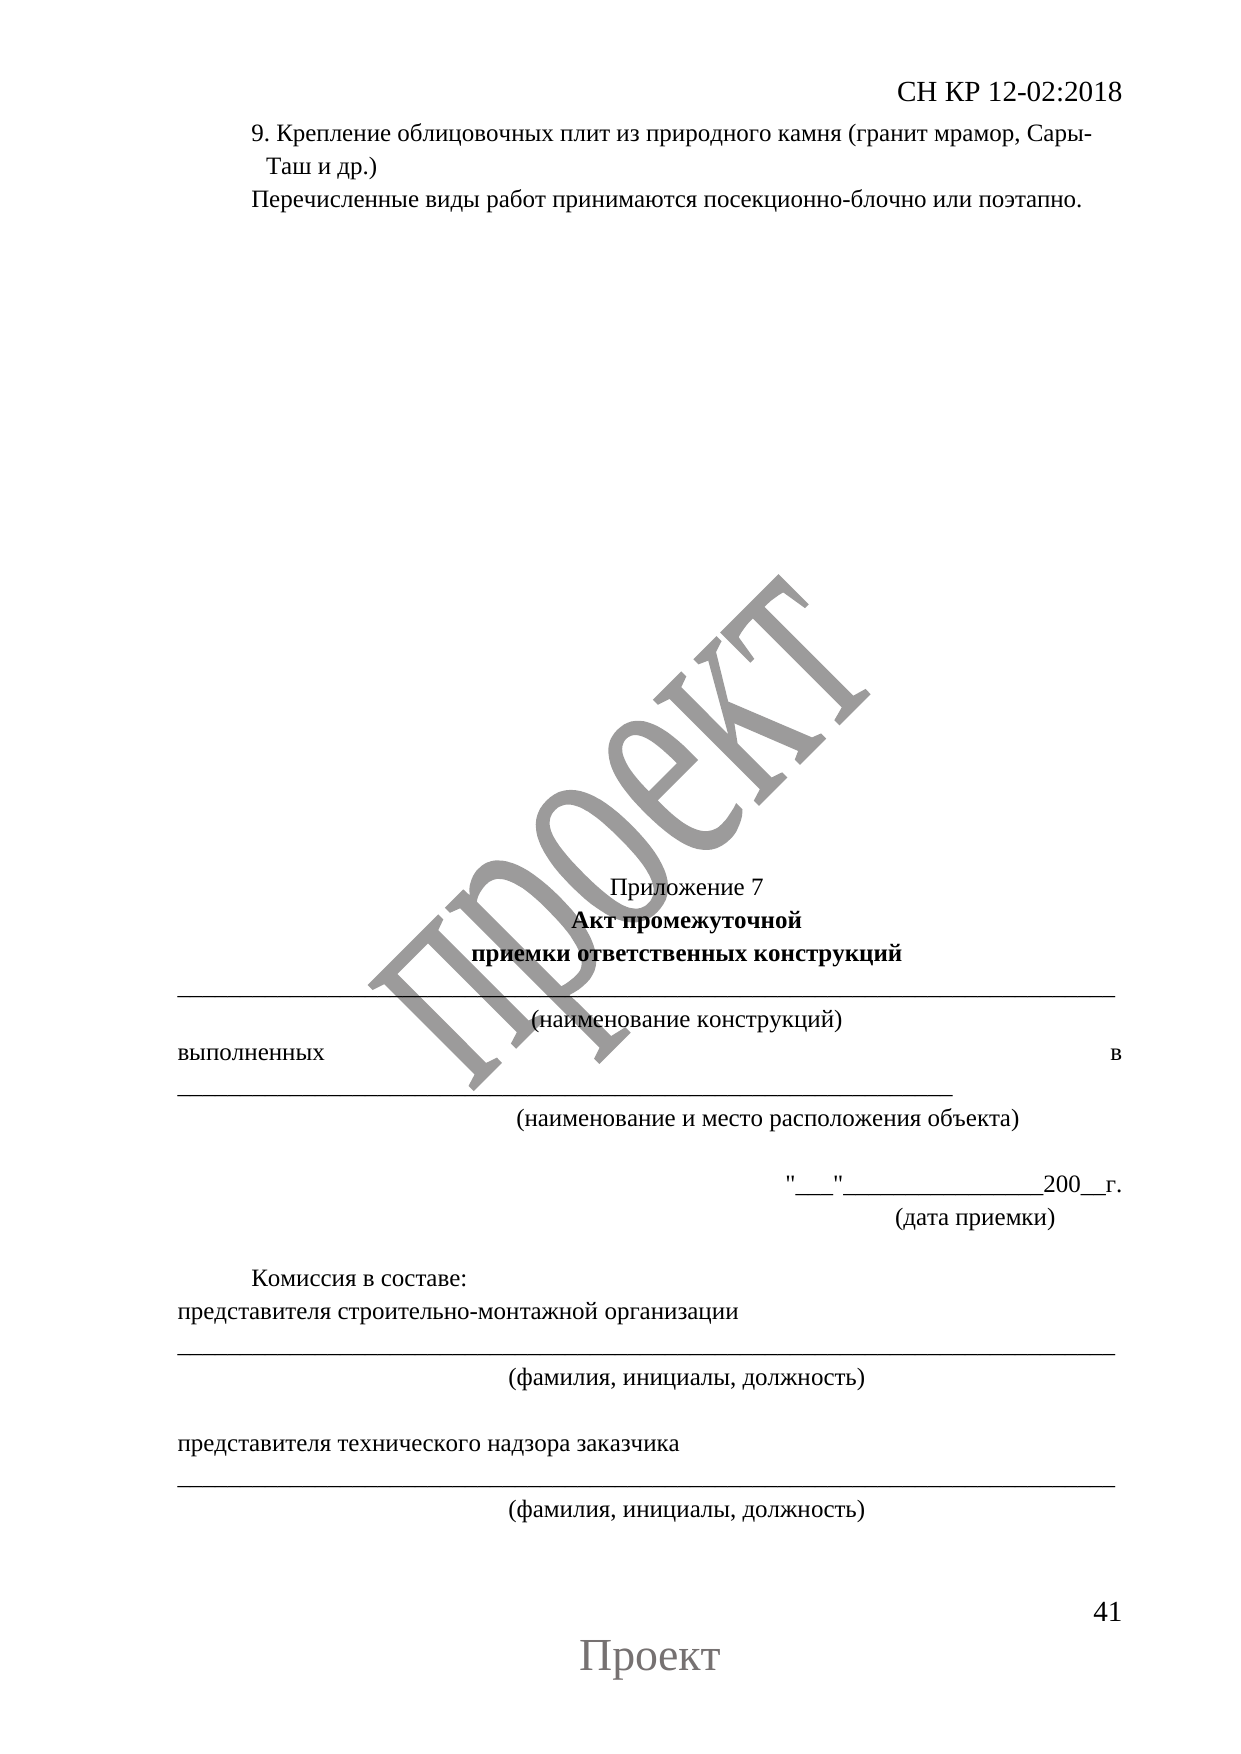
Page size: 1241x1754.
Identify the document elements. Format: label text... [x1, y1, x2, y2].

text "___"________________200__г. [177, 1169, 1122, 1198]
text представителя строительно-монтажной организации ___________________________________________________________________________ [177, 1296, 1122, 1358]
text представителя технического надзора заказчика [177, 1428, 1122, 1457]
text (фамилия, инициалы, должность) [177, 1362, 1122, 1391]
text (наименование конструкций) [177, 1004, 1122, 1033]
list Перечисленные виды работ принимаются посекционно-блочно или поэтапно. [177, 184, 1122, 213]
text (наименование и место расположения объекта) [177, 1103, 1122, 1132]
text приемки ответственных конструкций [177, 938, 1122, 967]
text выполненных в ______________________________________________________________ [177, 1037, 1122, 1099]
list 9. Крепление облицовочных плит из природного камня (гранит мрамор, Сары-Таш и др.) [251, 118, 1122, 180]
text (фамилия, инициалы, должность) [177, 1494, 1122, 1523]
text Акт промежуточной [177, 905, 1122, 934]
text ___________________________________________________________________________ [177, 1461, 1122, 1490]
text (дата приемки) [177, 1202, 1122, 1231]
text ___________________________________________________________________________ [177, 971, 1122, 1000]
text Комиссия в составе: [177, 1263, 1122, 1292]
text Приложение 7 [177, 872, 1122, 901]
